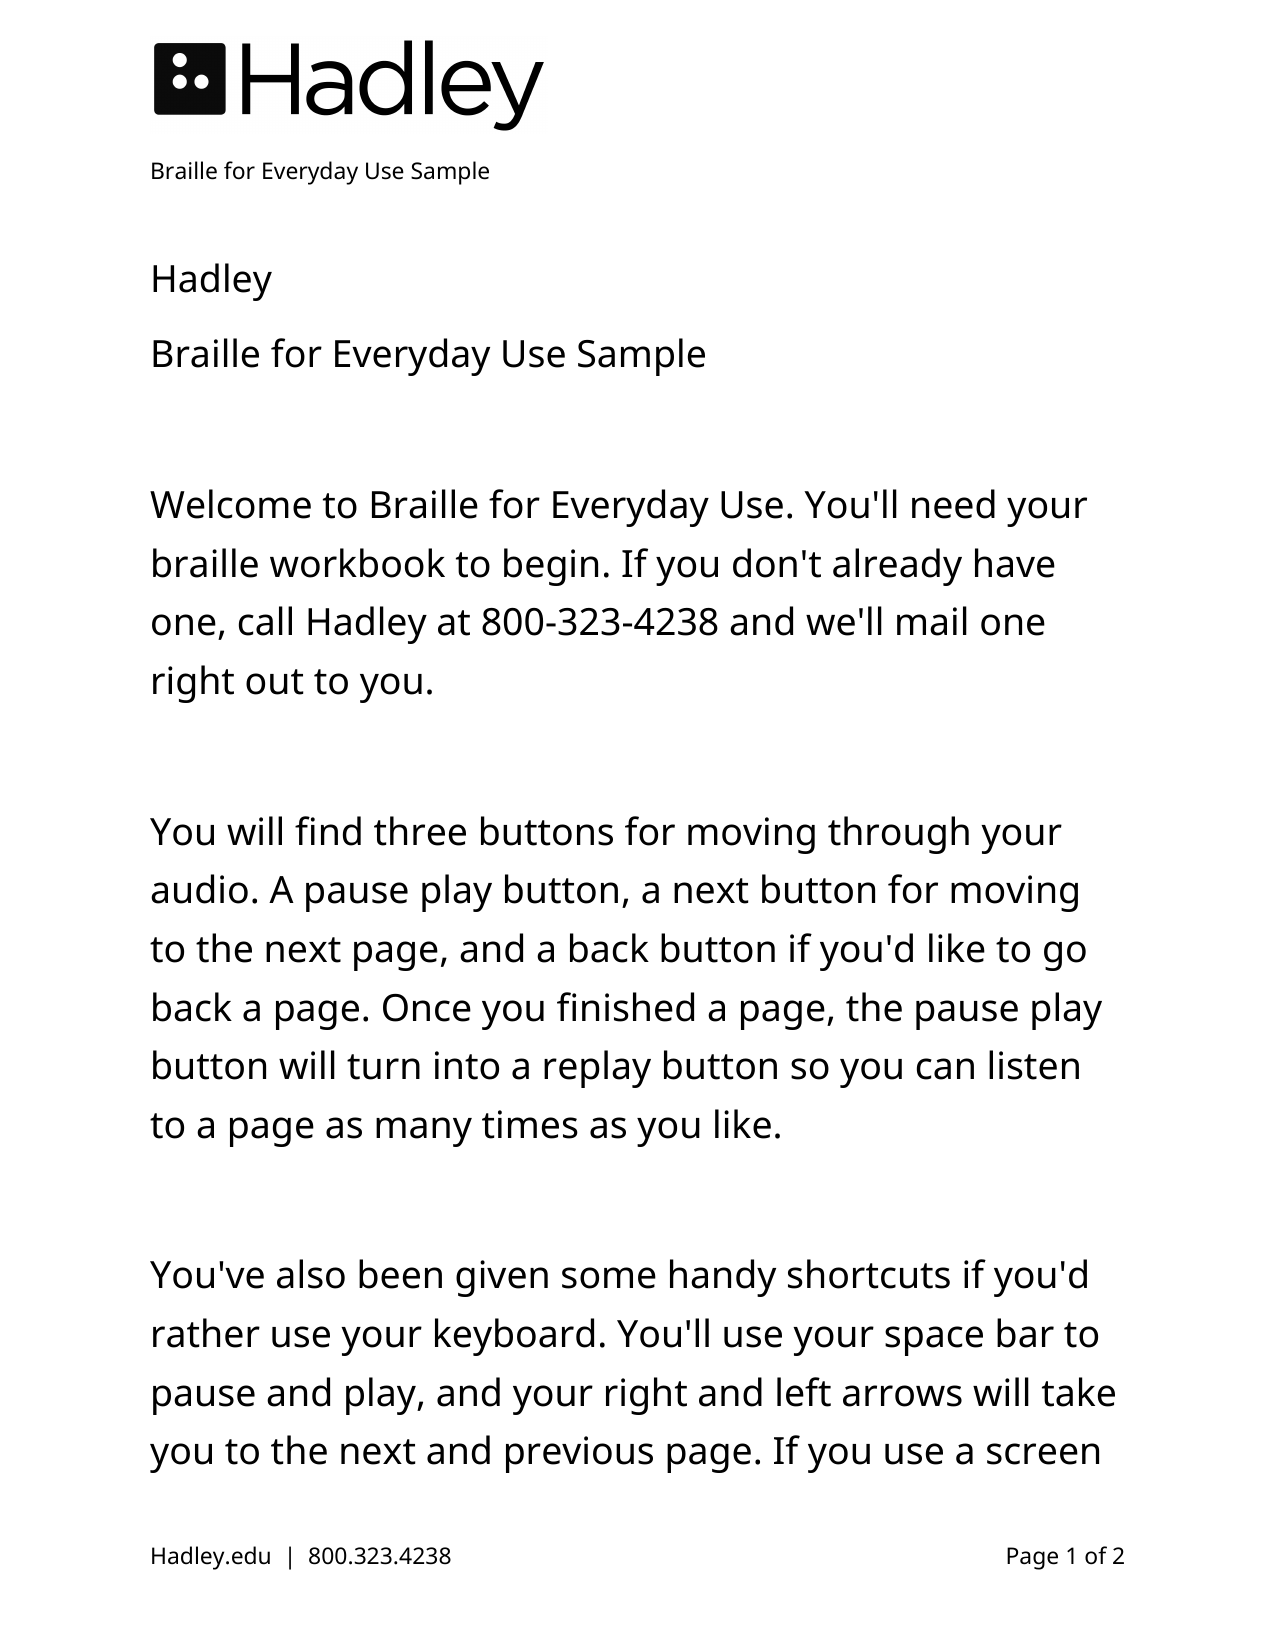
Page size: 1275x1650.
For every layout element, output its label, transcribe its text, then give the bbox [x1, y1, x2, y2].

picture [150, 36, 548, 134]
text You will find three buttons for moving through your audio. A pause play button, a next button for moving to the next page, and a back button if you'd like to go back a page. Once you finished a page, the pause play button will turn into a replay button so you can listen to a page as many times as you like. [150, 805, 1125, 1149]
text Braille for Everyday Use Sample [150, 328, 1125, 379]
text Hadley [150, 252, 1125, 303]
text Welcome to Braille for Everyday Use. You'll need your braille workbook to begin. If you don't already have one, call Hadley at 800-323-4238 and we'll mail one right out to you. [150, 478, 1125, 705]
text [150, 1249, 1125, 1476]
